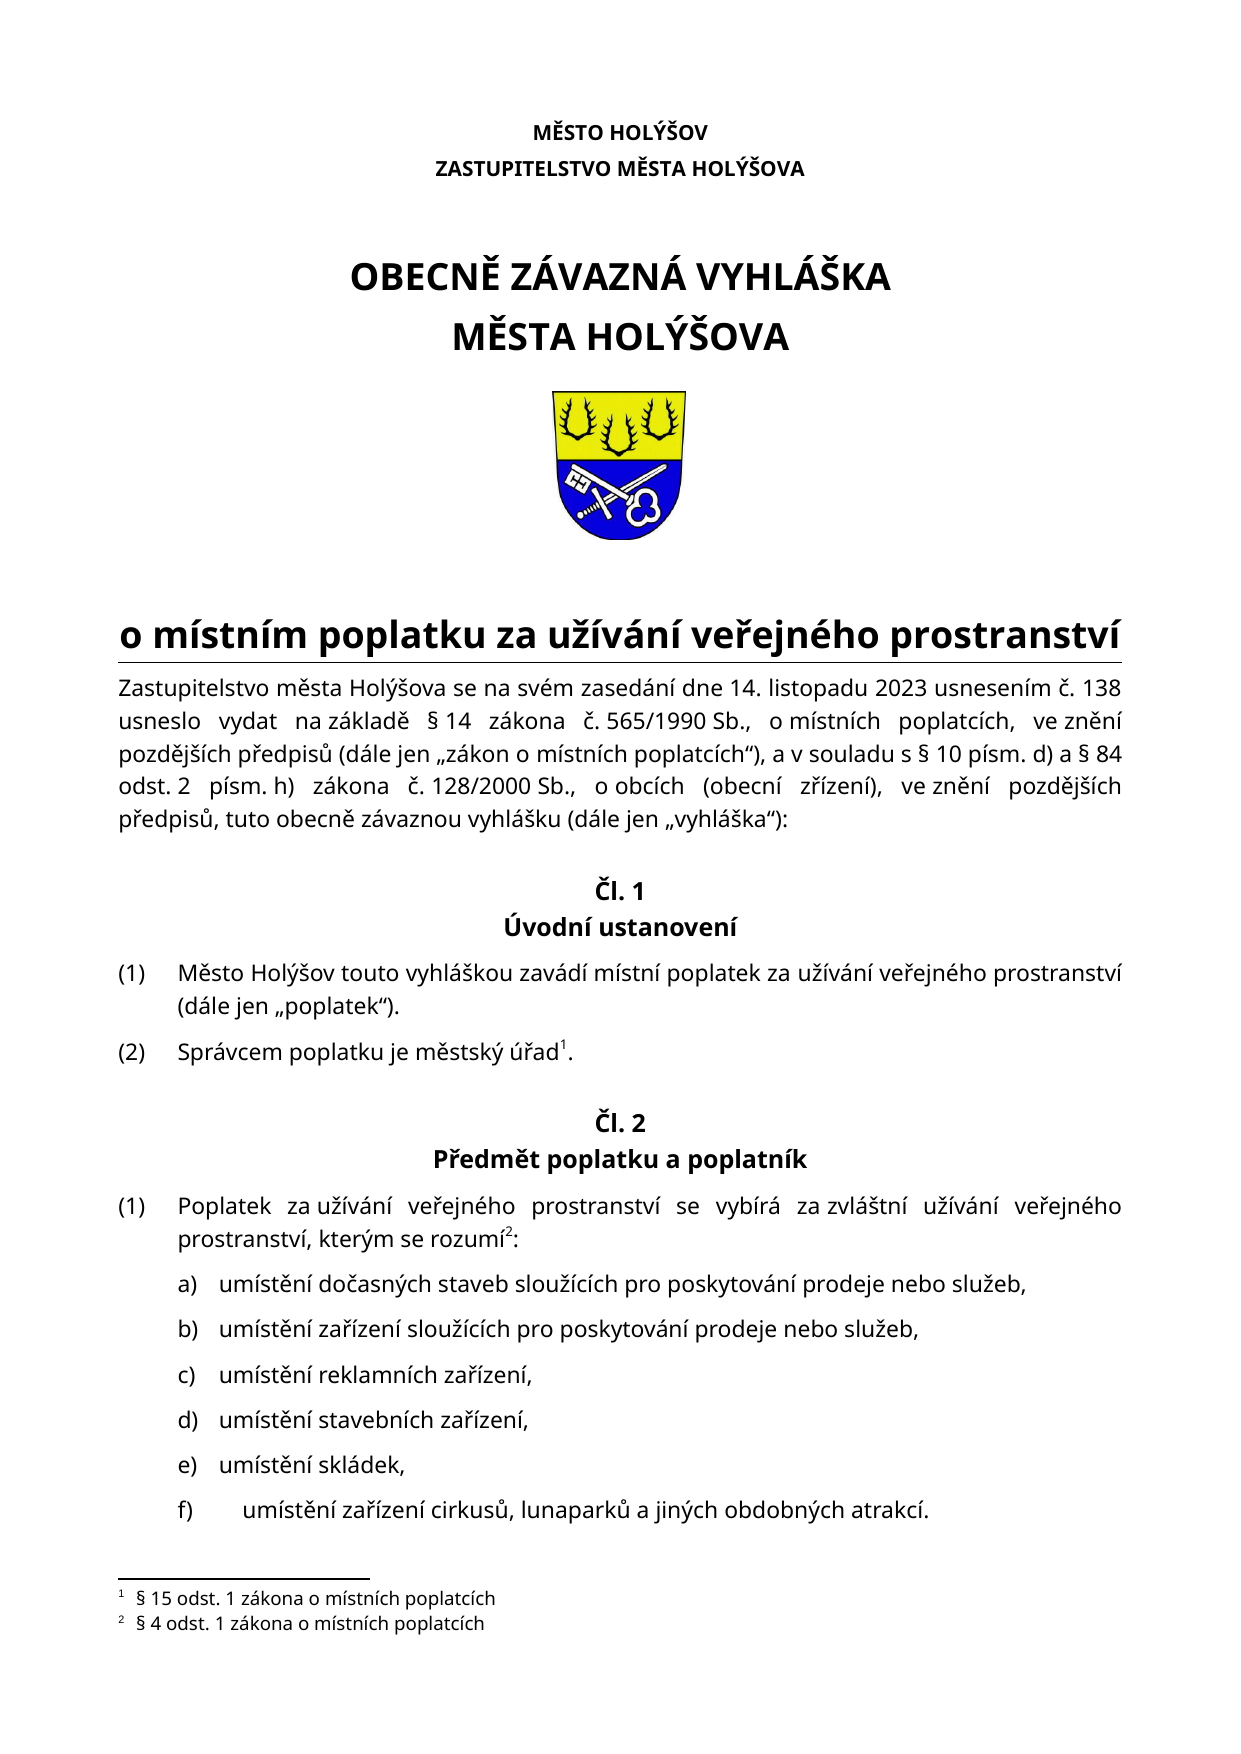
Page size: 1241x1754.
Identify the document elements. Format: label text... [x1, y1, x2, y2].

list Město Holýšov touto vyhláškou zavádí místní poplatek za užívání veřejného prostranství (dále jen „poplatek“). [118, 957, 1122, 1021]
list umístění dočasných staveb sloužících pro poskytování prodeje nebo služeb, [177, 1268, 1122, 1299]
text Zastupitelstvo města Holýšova [118, 154, 1122, 183]
list Poplatek za užívání veřejného prostranství se vybírá za zvláštní užívání veřejného prostranství, kterým se rozumí: [118, 1190, 1122, 1254]
picture [552, 391, 686, 540]
text město holýšov [118, 118, 1122, 147]
list umístění zařízení cirkusů, lunaparků a jiných obdobných atrakcí. [177, 1494, 1122, 1526]
list umístění reklamních zařízení, [177, 1358, 1122, 1390]
text Zastupitelstvo města Holýšova se na svém zasedání dne 14. listopadu 2023 usnesením č. 138 usneslo vydat na základě § 14 zákona č. 565/1990 Sb., o místních poplatcích, ve znění pozdějších předpisů (dále jen „zákon o místních poplatcích“), a v souladu s § 10 písm. d) a § 84 odst. 2 písm. h) zákona č. 128/2000 Sb., o obcích (obecní zřízení), ve znění pozdějších předpisů, tuto obecně závaznou vyhlášku (dále jen „vyhláška“): [118, 672, 1122, 834]
subtitle Čl. 1 Úvodní ustanovení [118, 873, 1122, 943]
list umístění skládek, [177, 1449, 1122, 1480]
list umístění stavebních zařízení, [177, 1404, 1122, 1435]
text Města Holýšova [118, 310, 1122, 361]
text o místním poplatku za užívání veřejného prostranství [118, 609, 1122, 662]
list Správcem poplatku je městský úřad. [118, 1036, 1122, 1067]
text Obecně závazná vyhláška [118, 250, 1122, 301]
list umístění zařízení sloužících pro poskytování prodeje nebo služeb, [177, 1313, 1122, 1344]
subtitle Čl. 2 Předmět poplatku a poplatník [118, 1106, 1122, 1176]
